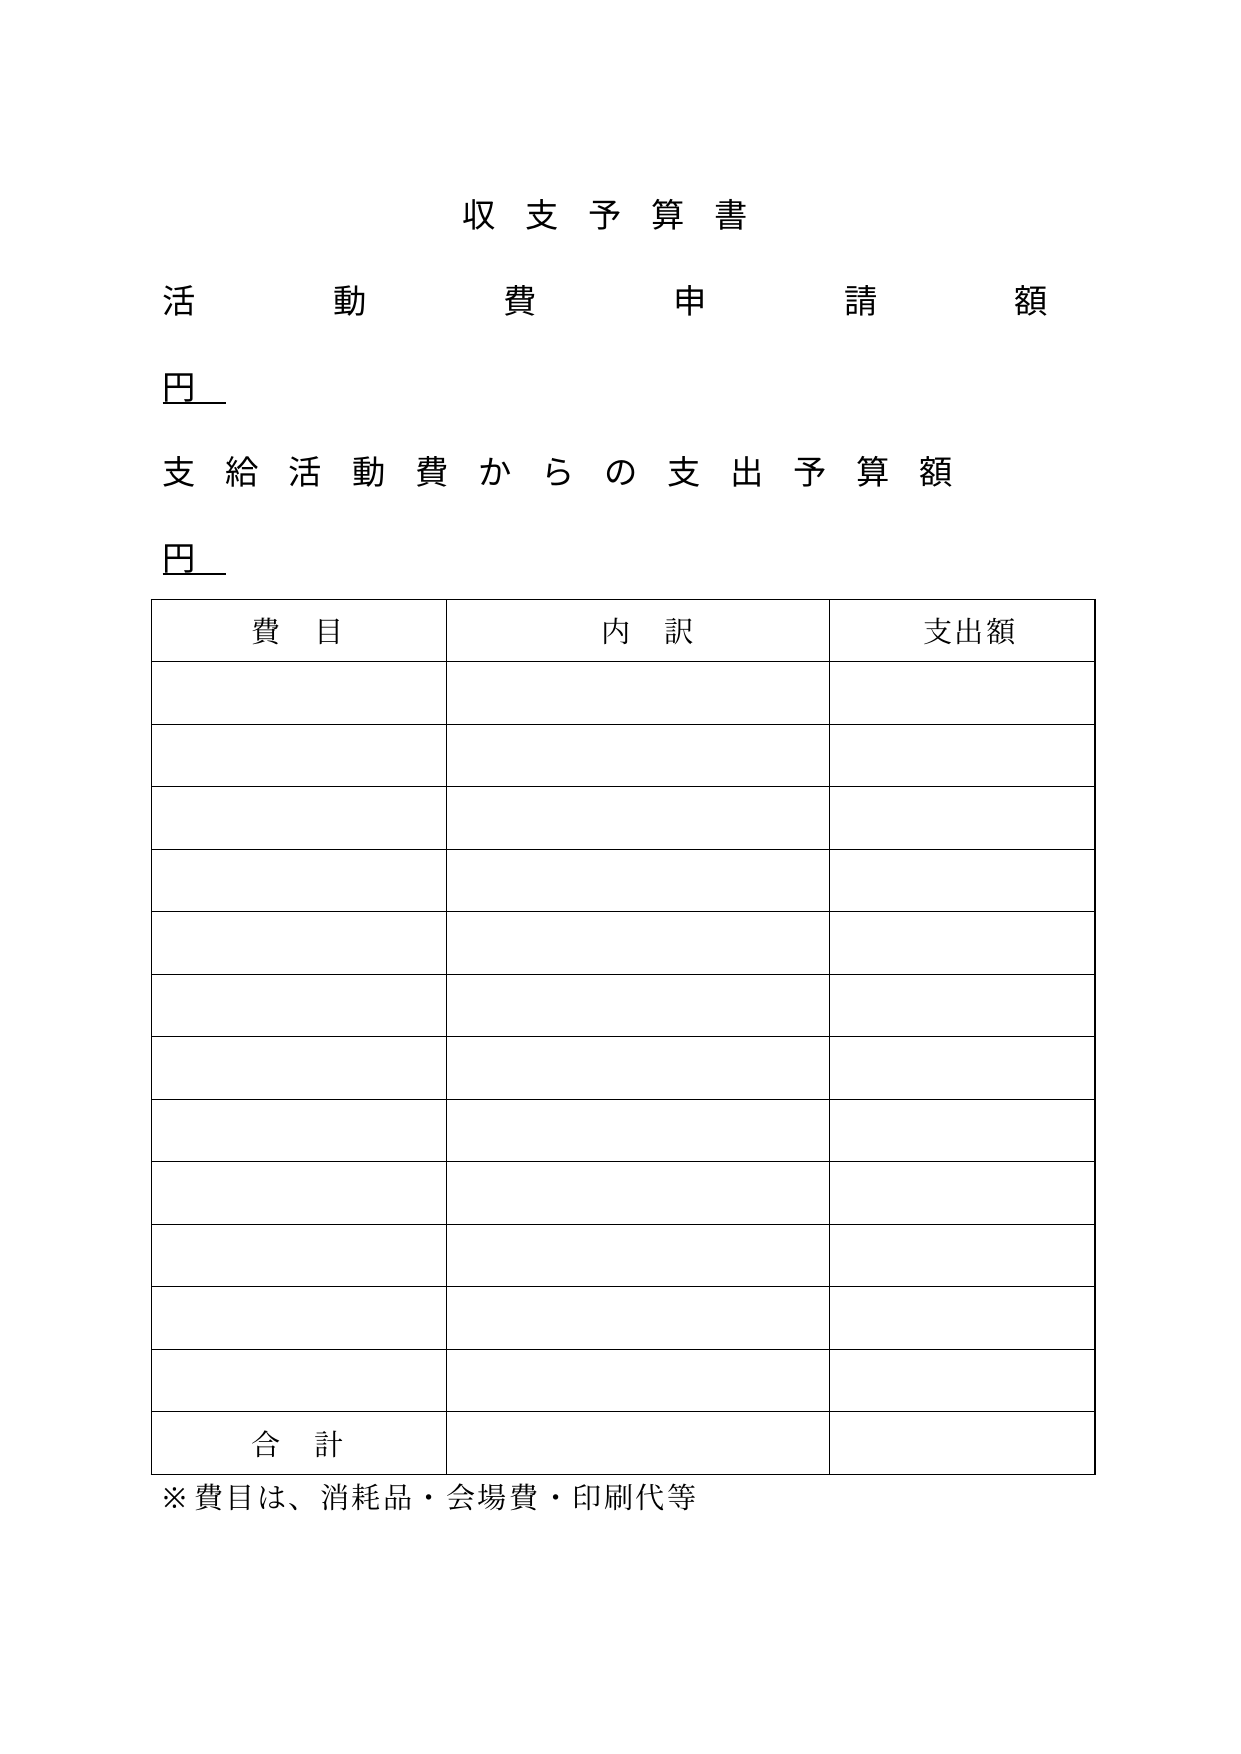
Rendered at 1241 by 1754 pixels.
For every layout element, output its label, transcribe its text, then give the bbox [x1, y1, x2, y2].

table_cell [152, 912, 446, 974]
table_cell [152, 1287, 446, 1349]
table_cell [830, 725, 1094, 786]
table_cell [830, 787, 1094, 849]
table_cell [152, 1350, 446, 1411]
table_cell [447, 1225, 829, 1286]
table_cell [447, 1350, 829, 1411]
table_cell [447, 787, 829, 849]
table_cell [447, 912, 829, 974]
table_cell [152, 787, 446, 849]
table_cell [152, 975, 446, 1036]
table_cell [447, 1100, 829, 1161]
table_cell [447, 725, 829, 786]
text 収支予算書 [162, 171, 1078, 256]
text ※費目は、消耗品・会場費・印刷代等 [162, 1475, 1078, 1517]
table_cell [830, 1100, 1094, 1161]
text 活動費申請額 円 [162, 256, 1078, 427]
table_cell [830, 1350, 1094, 1411]
table_cell [830, 1037, 1094, 1099]
table_cell 合 計 [152, 1412, 446, 1474]
table_cell [447, 975, 829, 1036]
table_cell [830, 1225, 1094, 1286]
table_cell [447, 1412, 829, 1474]
table_header 支出額 [830, 600, 1094, 661]
table_cell [152, 1162, 446, 1224]
table_cell [830, 1287, 1094, 1349]
table_cell [830, 912, 1094, 974]
table_cell [447, 662, 829, 724]
table_cell [152, 1100, 446, 1161]
text 支給活動費からの支出予算額 円 [162, 427, 1078, 599]
table_cell [447, 1287, 829, 1349]
table_cell [830, 975, 1094, 1036]
table_cell [152, 1037, 446, 1099]
table_cell [447, 1037, 829, 1099]
table_cell [152, 1225, 446, 1286]
table_cell [152, 725, 446, 786]
table_cell [830, 662, 1094, 724]
table_cell [830, 1412, 1094, 1474]
table_cell [447, 1162, 829, 1224]
table_cell [447, 850, 829, 911]
table_cell [152, 662, 446, 724]
table_cell [830, 850, 1094, 911]
table_cell [152, 850, 446, 911]
table_cell [830, 1162, 1094, 1224]
table_header 内 訳 [447, 600, 829, 661]
table_header 費 目 [152, 600, 446, 661]
